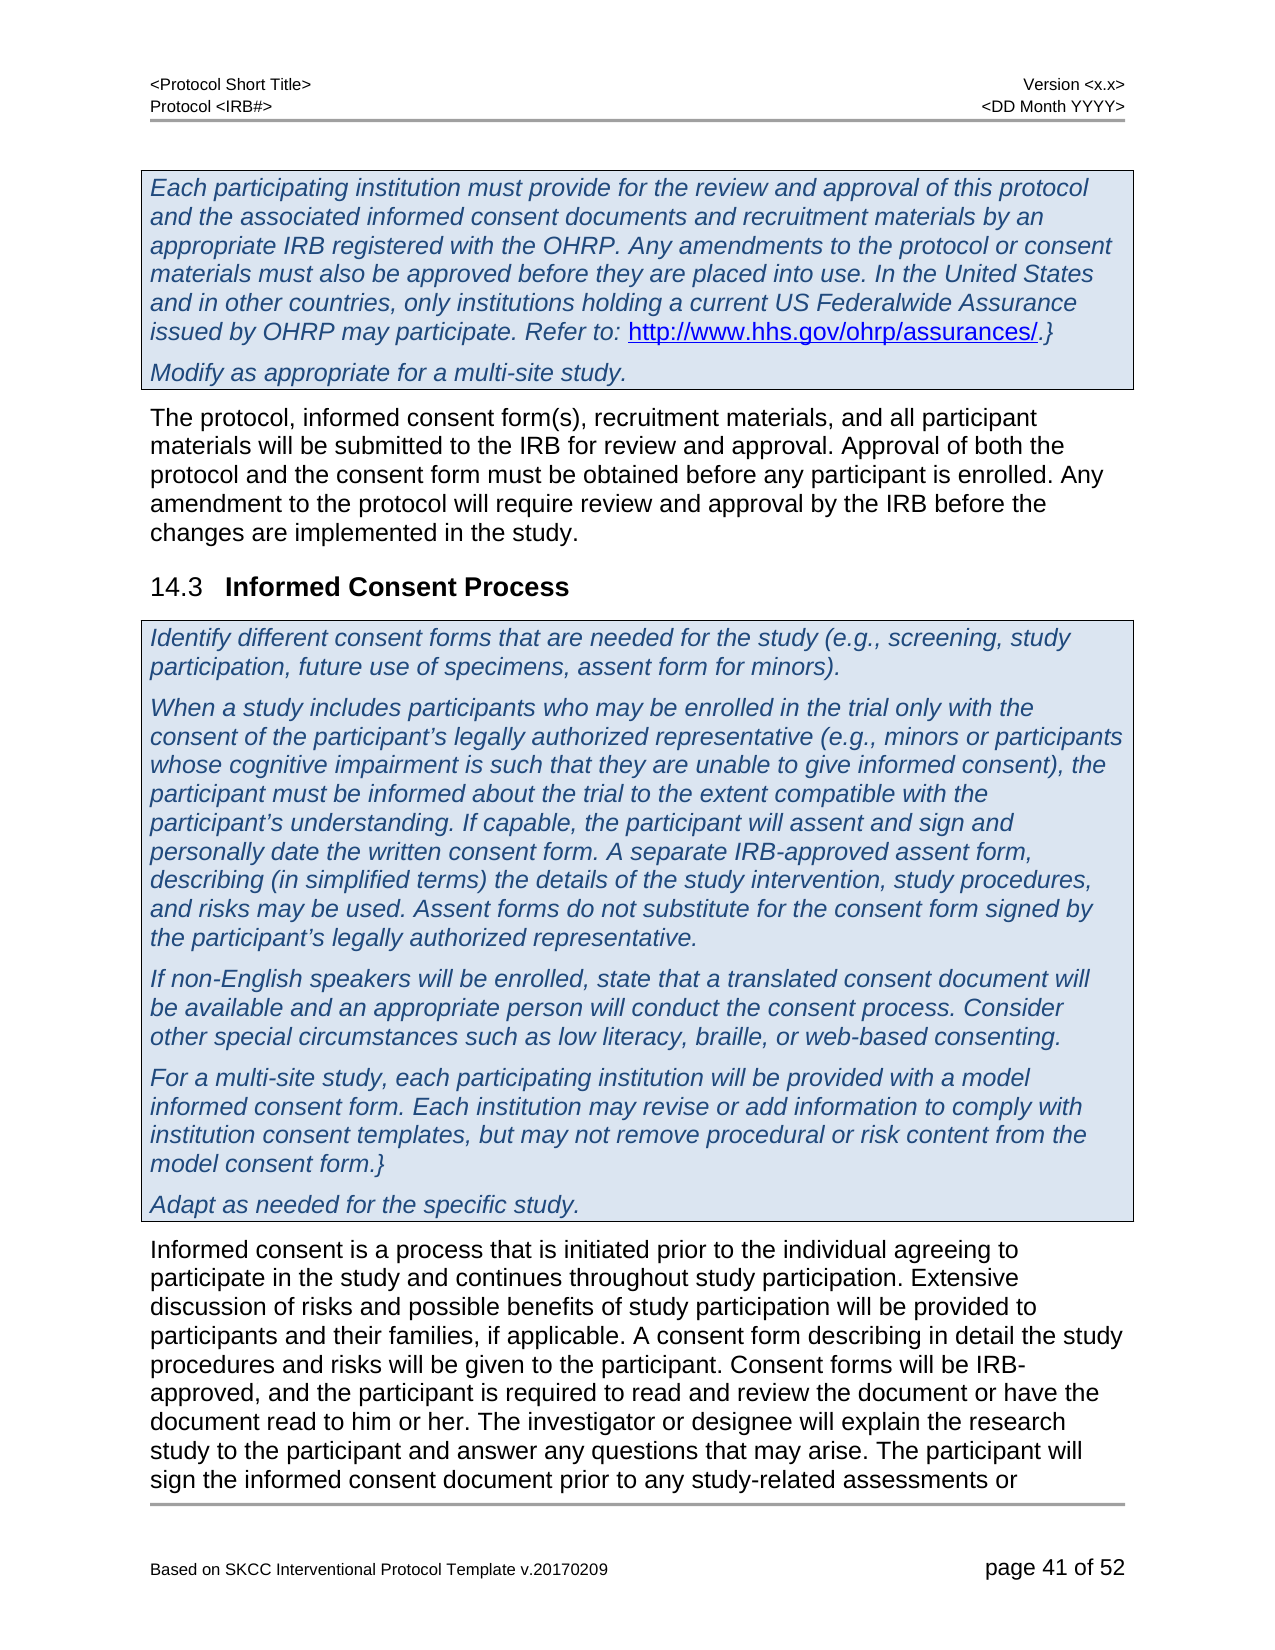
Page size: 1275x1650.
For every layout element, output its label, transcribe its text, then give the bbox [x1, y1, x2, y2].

text Modify as appropriate for a multi-site study. [142, 355, 1133, 389]
subtitle Informed Consent Process [150, 571, 1125, 602]
text Each participating institution must provide for the review and approval of this protocol and the associated informed consent documents and recruitment materials by an appropriate IRB registered with the OHRP. Any amendments to the protocol or consent materials must also be approved before they are placed into use. In the United States and in other countries, only institutions holding a current US Federalwide Assurance issued by OHRP may participate. Refer to: http://www.hhs.gov/ohrp/assurances/.} [142, 171, 1133, 346]
text If non-English speakers will be enrolled, state that a translated consent document will be available and an appropriate person will conduct the consent process. Consider other special circumstances such as low literacy, braille, or web-based consenting. [142, 961, 1133, 1050]
text When a study includes participants who may be enrolled in the trial only with the consent of the participant’s legally authorized representative (e.g., minors or participants whose cognitive impairment is such that they are unable to give informed consent), the participant must be informed about the trial to the extent compatible with the participant’s understanding. If capable, the participant will assent and sign and personally date the written consent form. A separate IRB-approved assent form, describing (in simplified terms) the details of the study intervention, study procedures, and risks may be used. Assent forms do not substitute for the consent form signed by the participant’s legally authorized representative. [142, 690, 1133, 952]
text For a multi-site study, each participating institution will be provided with a model informed consent form. Each institution may revise or add information to comply with institution consent templates, but may not remove procedural or risk content from the model consent form.} [142, 1060, 1133, 1178]
text Identify different consent forms that are needed for the study (e.g., screening, study participation, future use of specimens, assent form for minors). [142, 621, 1133, 680]
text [150, 1235, 1125, 1493]
text The protocol, informed consent form(s), recruitment materials, and all participant materials will be submitted to the IRB for review and approval. Approval of both the protocol and the consent form must be obtained before any participant is enrolled. Any amendment to the protocol will require review and approval by the IRB before the changes are implemented in the study. [150, 402, 1125, 546]
text Adapt as needed for the specific study. [142, 1187, 1133, 1221]
